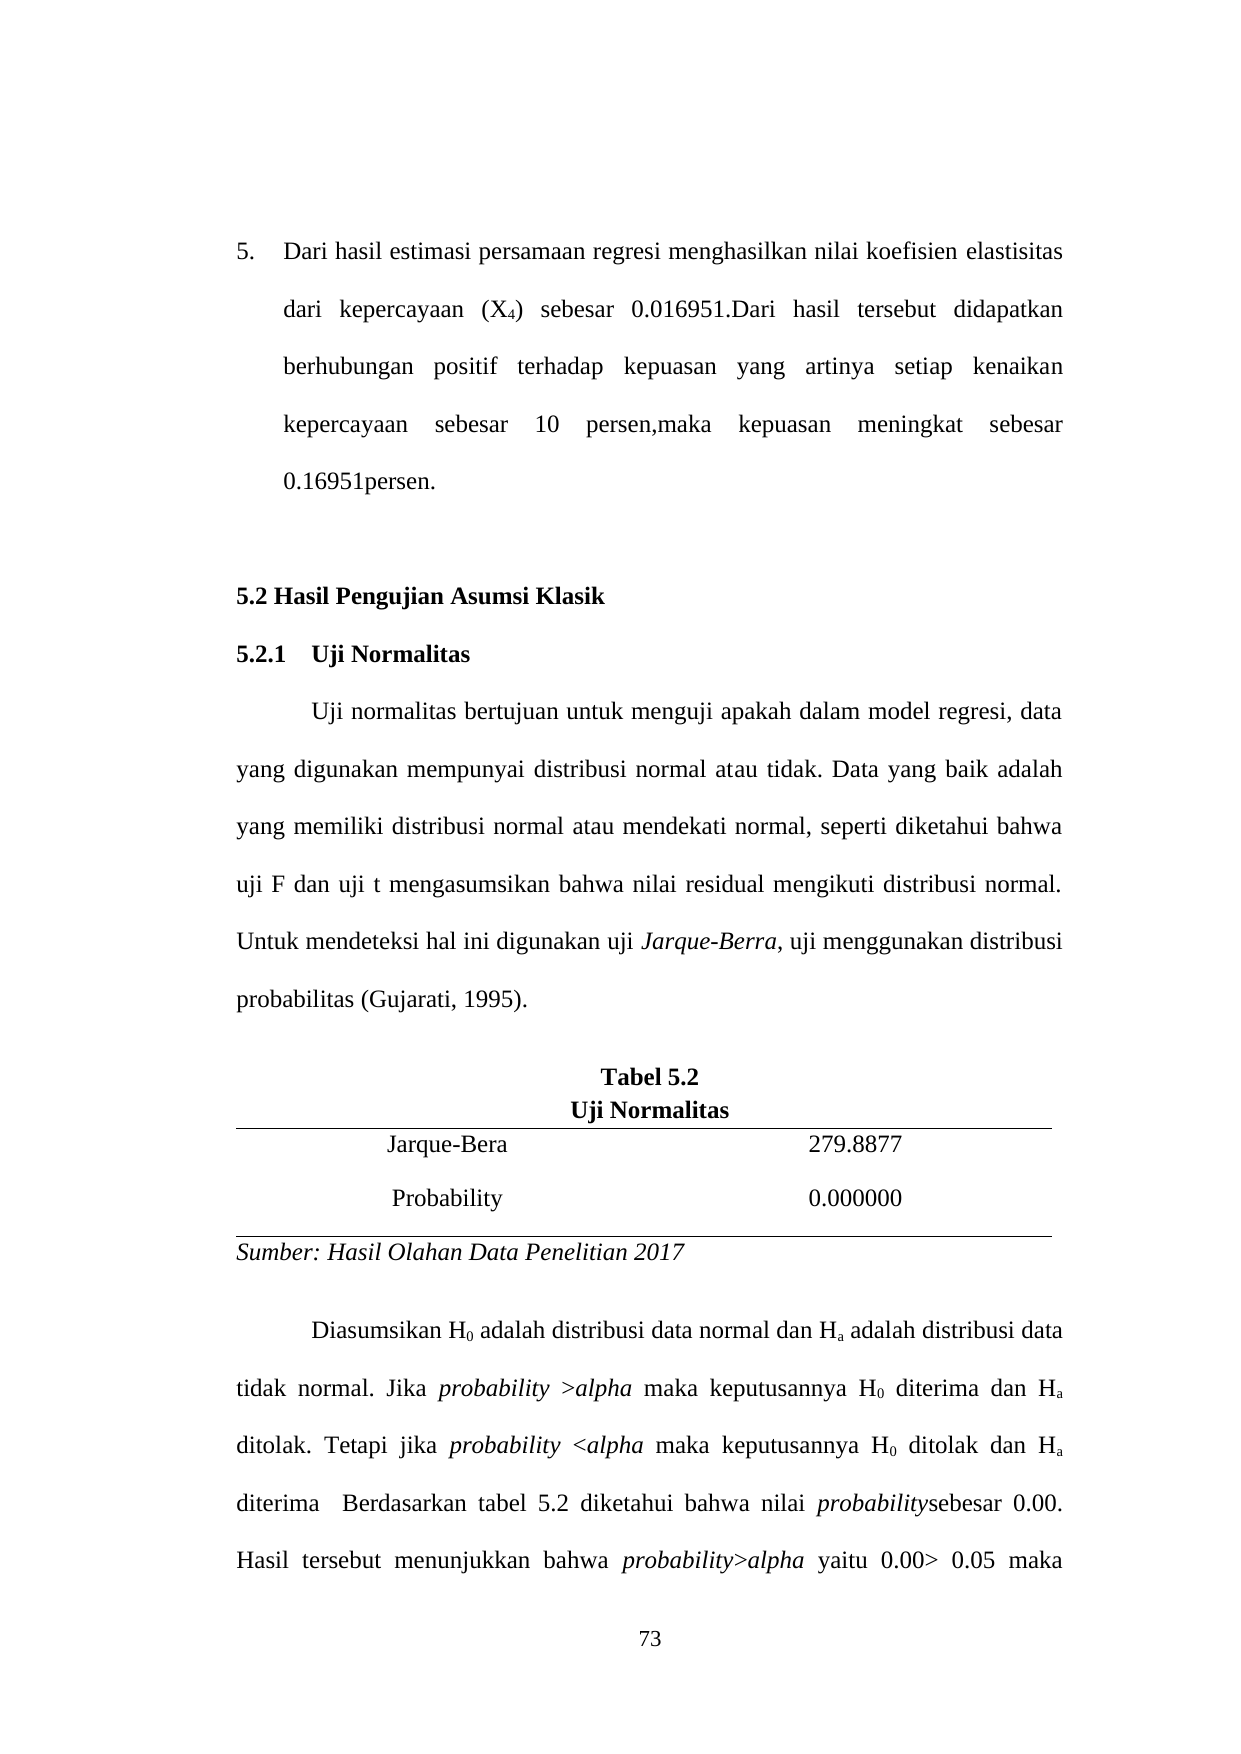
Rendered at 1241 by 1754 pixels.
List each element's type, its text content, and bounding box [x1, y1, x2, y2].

list Uji Normalitas [236, 639, 1063, 667]
text Uji normalitas bertujuan untuk menguji apakah dalam model regresi, data yang digunakan mempunyai distribusi normal atau tidak. Data yang baik adalah yang memiliki distribusi normal atau mendekati normal, seperti diketahui bahwa uji F dan uji t mengasumsikan bahwa nilai residual mengikuti distribusi normal. Untuk mendeteksi hal ini digunakan uji Jarque-Berra, uji menggunakan distribusi probabilitas (Gujarati, 1995). [236, 696, 1063, 1012]
text Sumber: Hasil Olahan Data Penelitian 2017 [236, 1237, 1063, 1266]
list Dari hasil estimasi persamaan regresi menghasilkan nilai koefisien elastisitas dari kepercayaan (X4) sebesar 0.016951.Dari hasil tersebut didapatkan berhubungan positif terhadap kepuasan yang artinya setiap kenaikan kepercayaan sebesar 10 persen,maka kepuasan meningkat sebesar 0.16951persen. [236, 236, 1063, 495]
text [236, 1315, 1063, 1574]
list Hasil Pengujian Asumsi Klasik [236, 581, 1063, 610]
table_cell 0.000000 [658, 1183, 1052, 1236]
text Uji Normalitas [236, 1095, 1063, 1124]
table_cell Probability [236, 1183, 658, 1236]
text Tabel 5.2 [236, 1062, 1063, 1091]
table_header Jarque-Bera [236, 1129, 658, 1183]
table_header 279.8877 [658, 1129, 1052, 1183]
